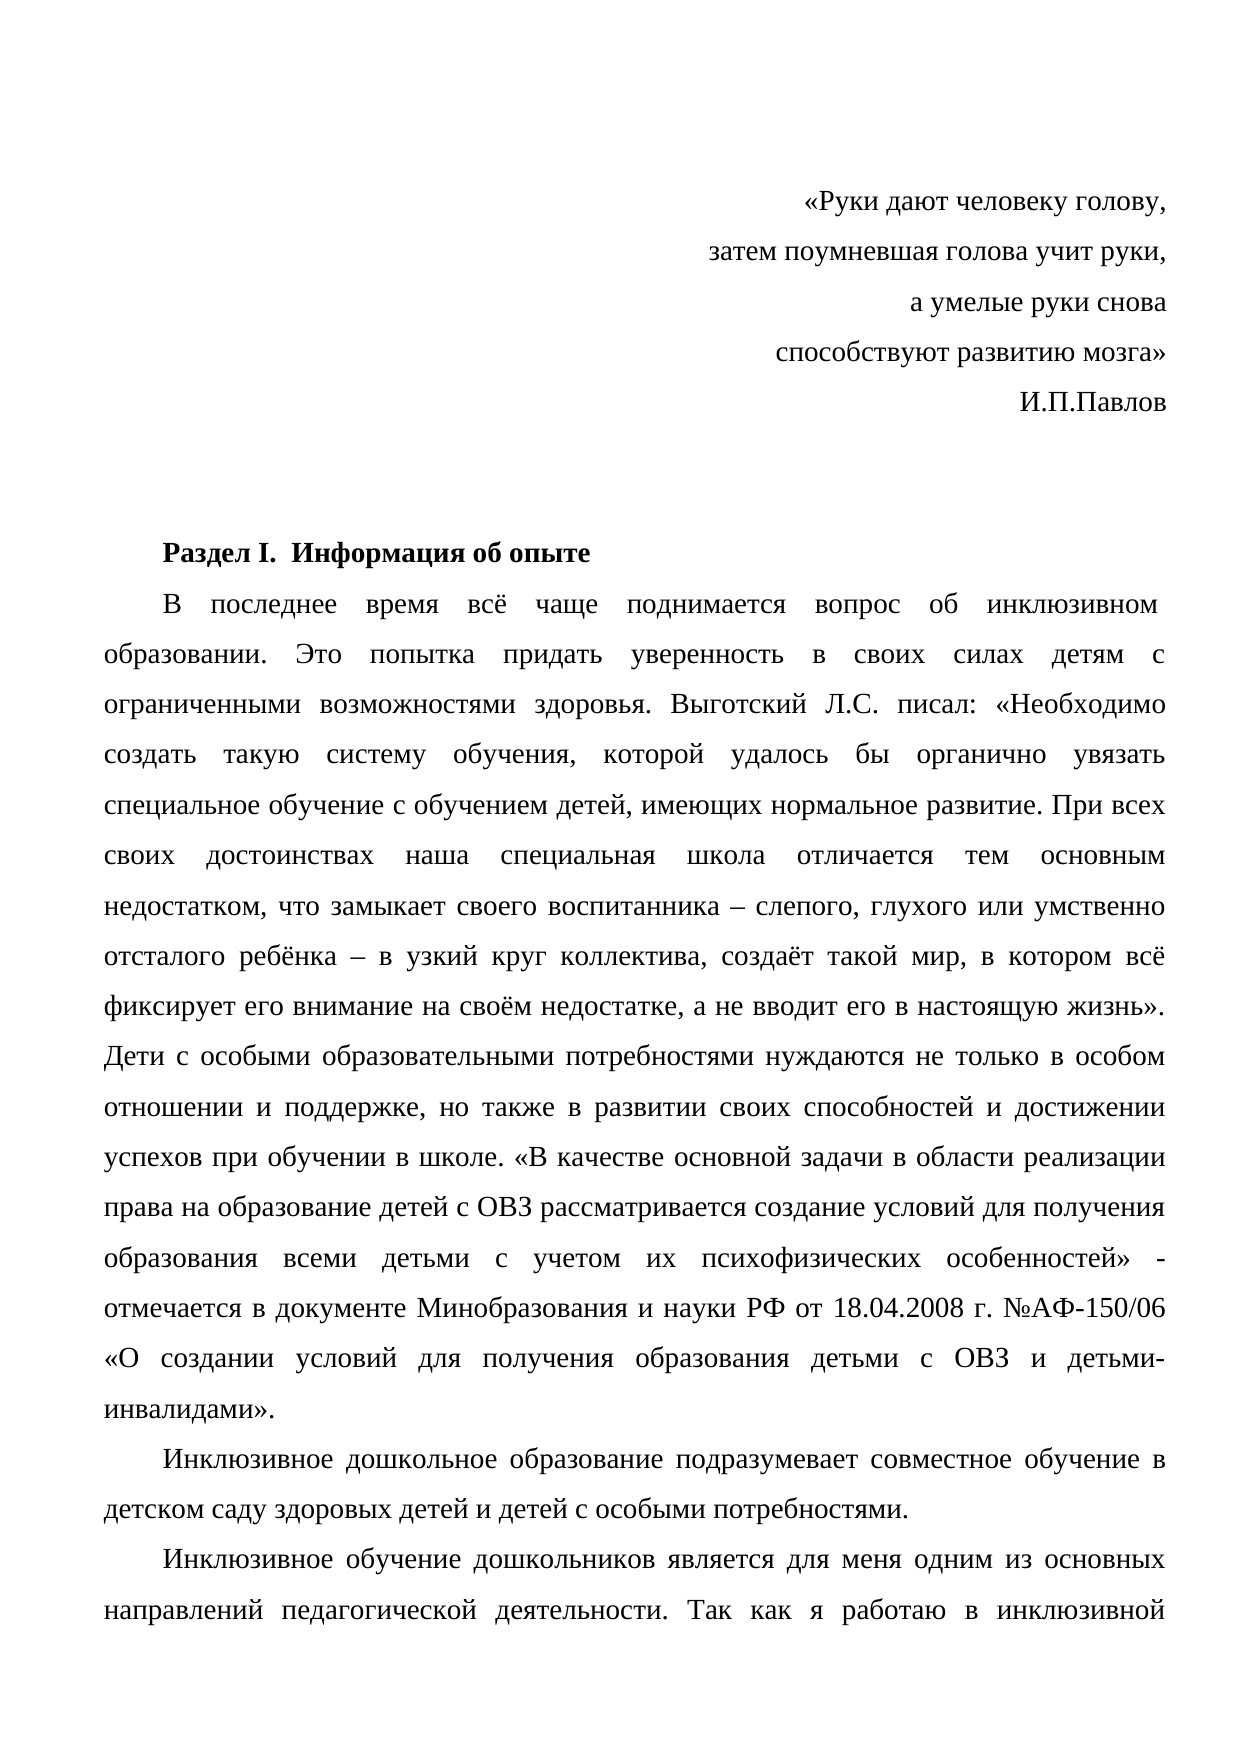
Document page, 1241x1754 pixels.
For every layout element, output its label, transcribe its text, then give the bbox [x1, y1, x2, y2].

text Раздел I. Информация об опыте [103, 535, 1167, 569]
text способствуют развитию мозга» [103, 334, 1167, 368]
text затем поумневшая голова учит руки, [103, 233, 1167, 267]
list Инклюзивное дошкольное образование подразумевает совместное обучение в детском саду здоровых детей и детей с особыми потребностями. [103, 1441, 1167, 1525]
text И.П.Павлов [103, 384, 1167, 418]
text а умелые руки снова [103, 284, 1167, 317]
text «Руки дают человеку голову, [103, 183, 1167, 217]
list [103, 1542, 1167, 1626]
text В последнее время всё чаще поднимается вопрос об инклюзивном образовании. Это попытка придать уверенность в своих силах детям с ограниченными возможностями здоровья. Выготский Л.С. писал: «Необходимо создать такую систему обучения, которой удалось бы органично увязать специальное обучение с обучением детей, имеющих нормальное развитие. При всех своих достоинствах наша специальная школа отличается тем основным недостатком, что замыкает своего воспитанника – слепого, глухого или умственно отсталого ребёнка – в узкий круг коллектива, создаёт такой мир, в котором всё фиксирует его внимание на своём недостатке, а не вводит его в настоящую жизнь». Дети с особыми образовательными потребностями нуждаются не только в особом отношении и поддержке, но также в развитии своих способностей и достижении успехов при обучении в школе. «В качестве основной задачи в области реализации права на образование детей с ОВЗ рассматривается создание условий для получения образования всеми детьми с учетом их психофизических особенностей» - отмечается в документе Минобразования и науки РФ от 18.04.2008 г. №АФ-150/06 «О создании условий для получения образования детьми с ОВЗ и детьми-инвалидами». [103, 586, 1167, 1424]
